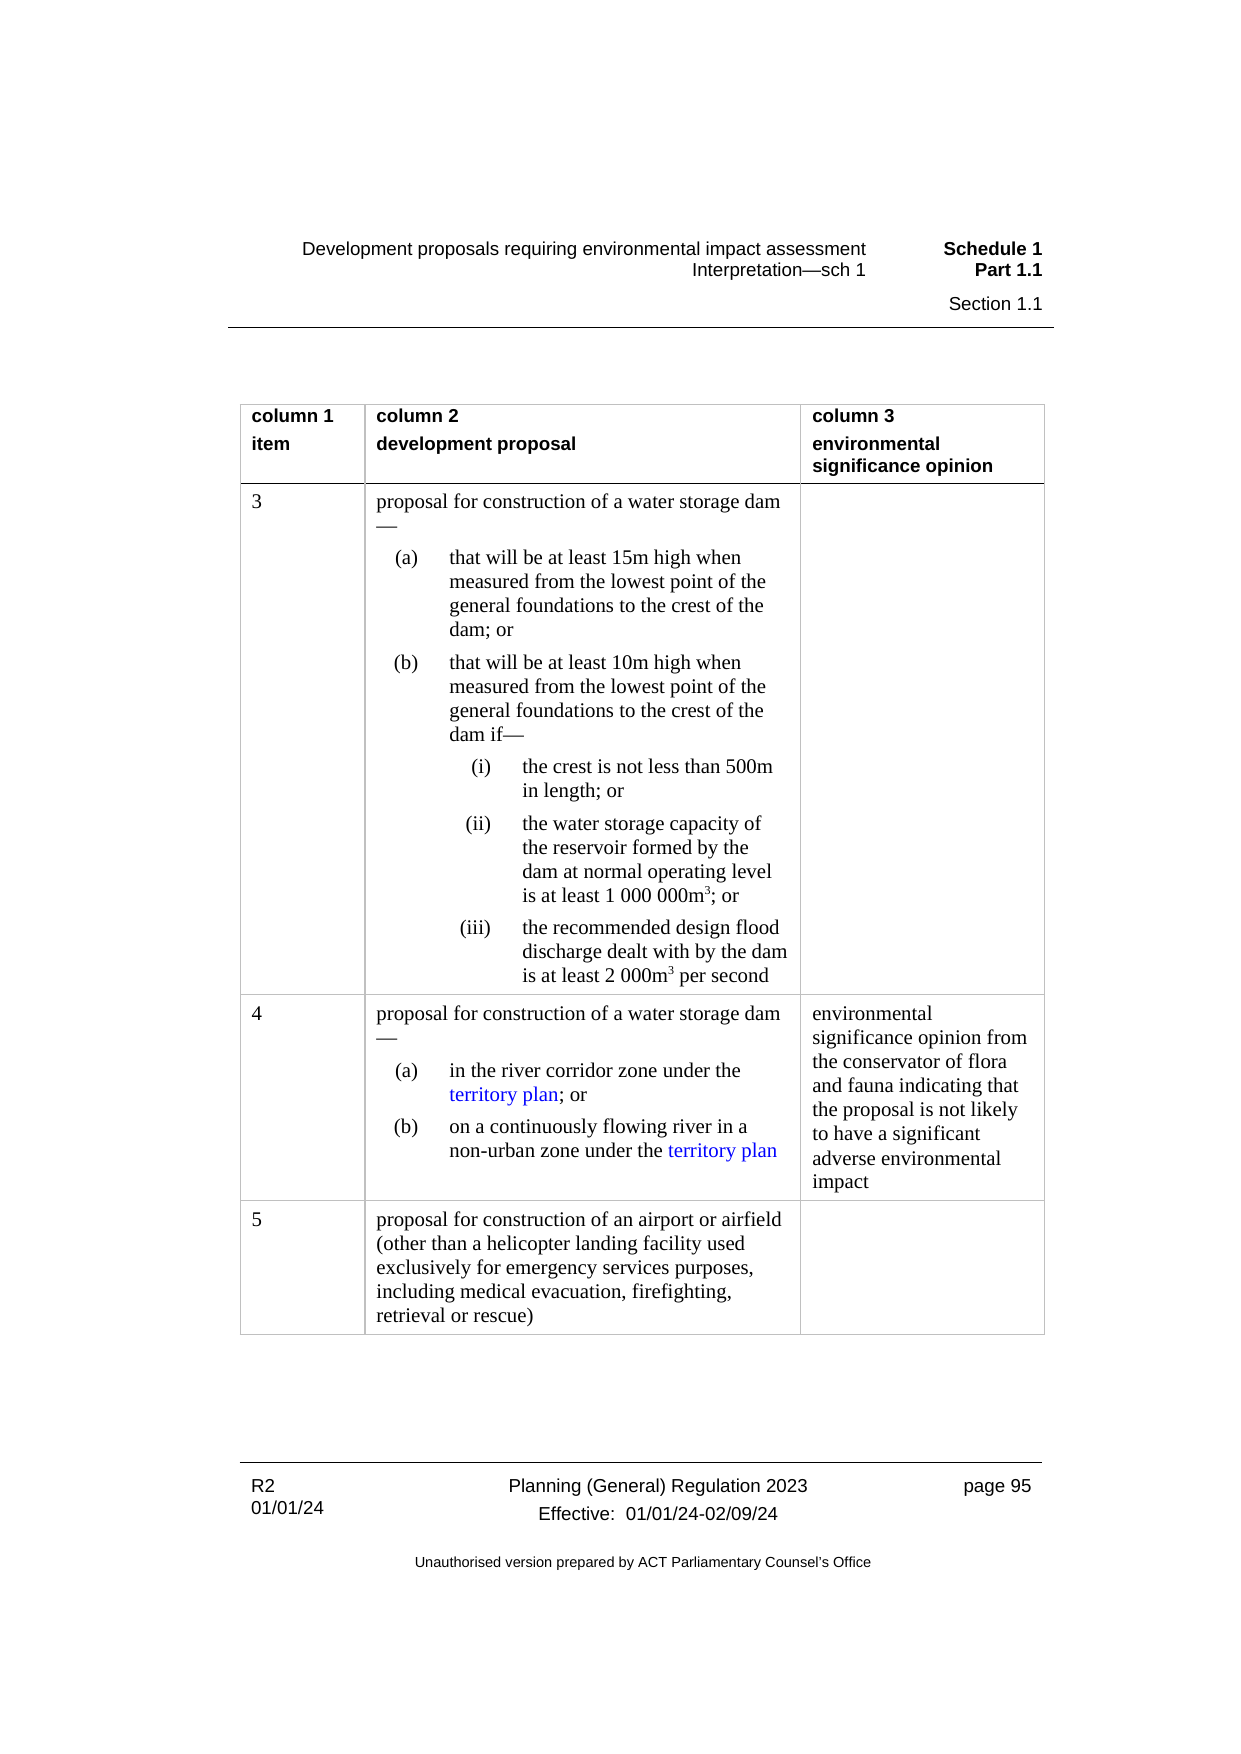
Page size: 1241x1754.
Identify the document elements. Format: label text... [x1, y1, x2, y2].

table_header column 1 item [241, 405, 364, 482]
table_cell [801, 484, 1044, 994]
table_header column 2 development proposal [366, 405, 800, 482]
table_cell 3 [241, 484, 364, 994]
table_cell proposal for construction of a water storage dam— (a) in the river corridor zone under the territory plan; or (b) on a continuously flowing river in a non-urban zone under the territory plan [366, 995, 800, 1200]
table_cell proposal for construction of an airport or airfield (other than a helicopter landing facility used exclusively for emergency services purposes, including medical evacuation, firefighting, retrieval or rescue) [366, 1201, 800, 1334]
table_cell environmental significance opinion from the conservator of flora and fauna indicating that the proposal is not likely to have a significant adverse environmental impact [801, 995, 1044, 1200]
table_cell 5 [241, 1201, 364, 1334]
table_cell 4 [241, 995, 364, 1200]
table_cell proposal for construction of a water storage dam— (a) that will be at least 15m high when measured from the lowest point of the general foundations to the crest of the dam; or (b) that will be at least 10m high when measured from the lowest point of the general foundations to the crest of the dam if— (i) the crest is not less than 500m in length; or (ii) the water storage capacity of the reservoir formed by the dam at normal operating level is at least 1 000 000m3; or (iii) the recommended design flood discharge dealt with by the dam is at least 2 000m3 per second [366, 484, 800, 994]
table_cell [801, 1201, 1044, 1334]
table_header column 3 environmental significance opinion [801, 405, 1044, 482]
